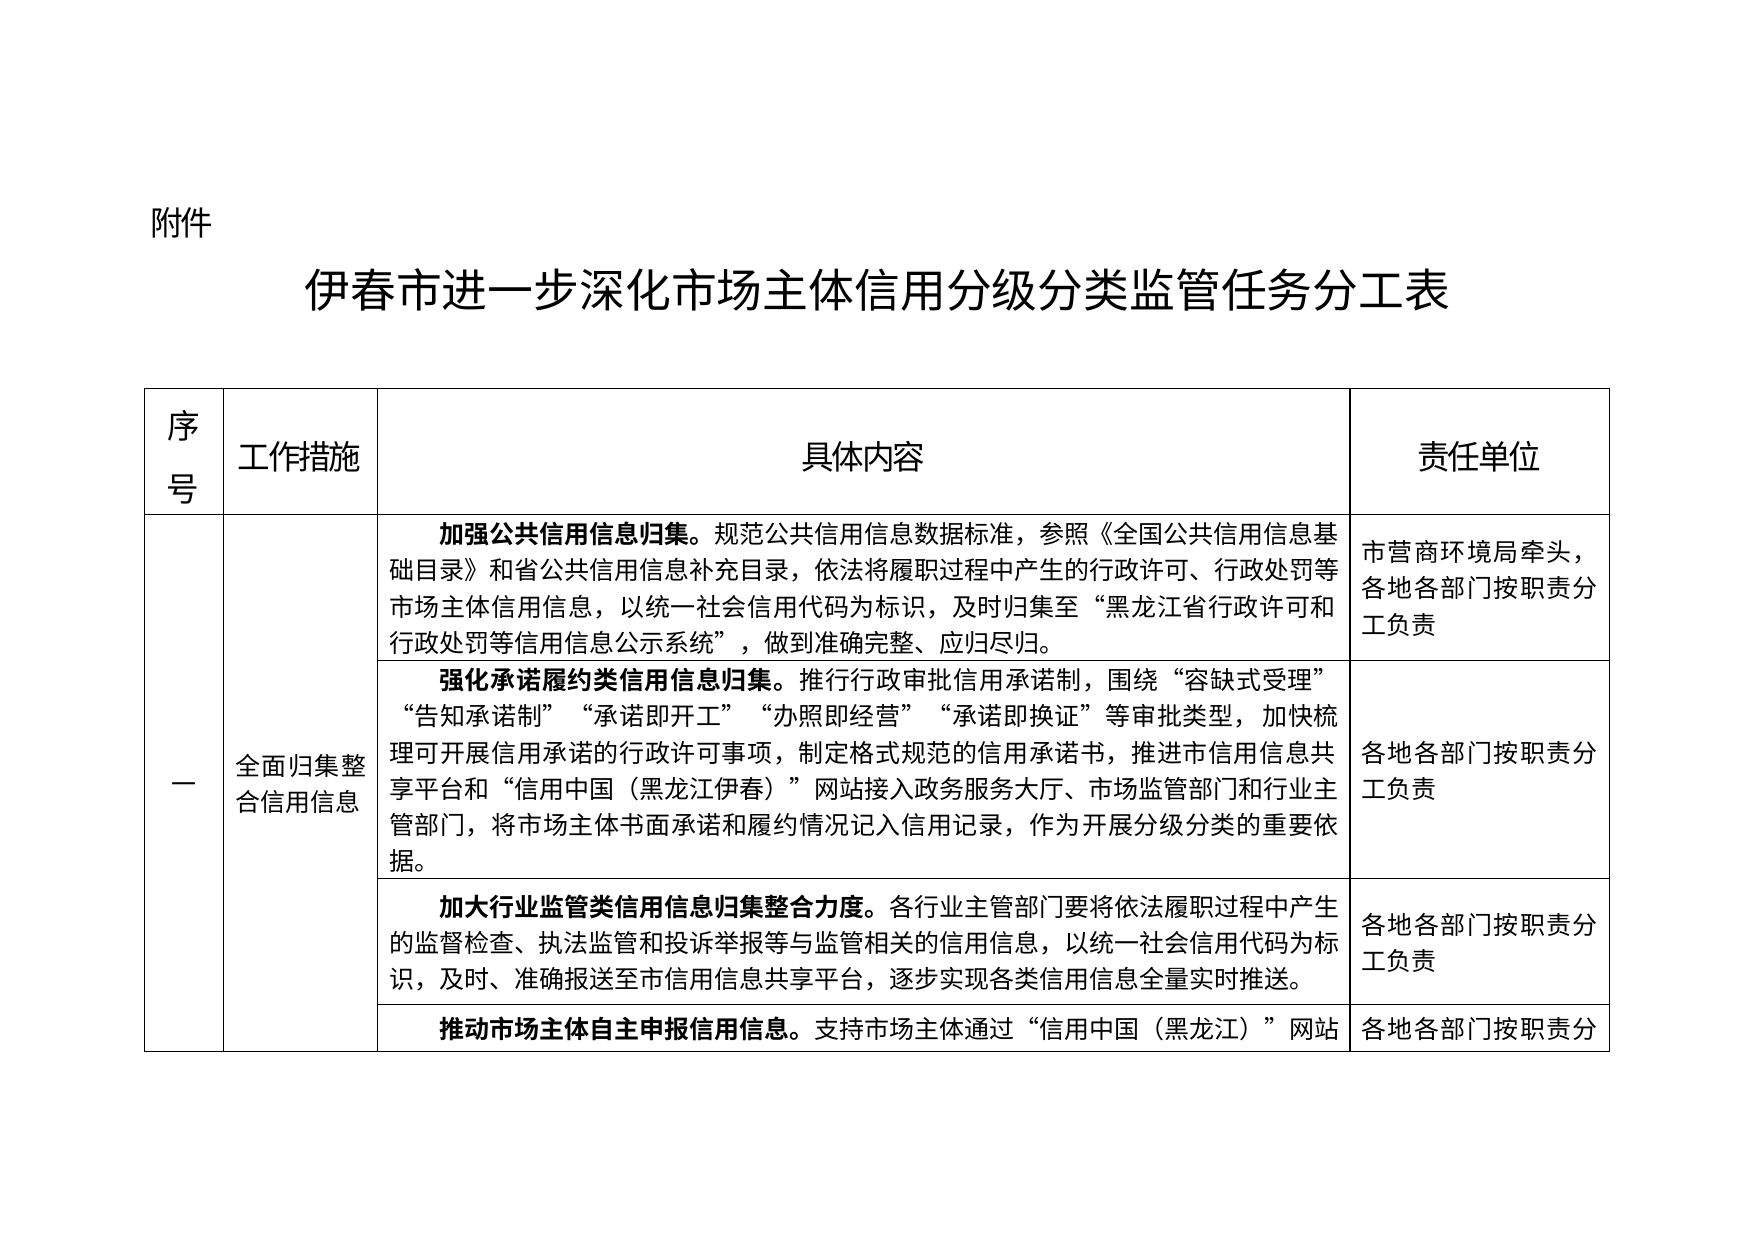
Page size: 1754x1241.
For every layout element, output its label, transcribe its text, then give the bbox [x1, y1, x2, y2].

table_header 序号 [145, 389, 223, 513]
table_cell 各地各部门按职责分工负责 [1351, 879, 1609, 1024]
table_header 工作措施 [224, 389, 377, 513]
table_header 责任单位 [1351, 389, 1609, 513]
text 附件 [150, 188, 1604, 254]
table_header 具体内容 [378, 389, 1349, 513]
text 伊春市进一步深化市场主体信用分级分类监管任务分工表 [150, 254, 1604, 321]
table_cell 强化承诺履约类信用信息归集。推行行政审批信用承诺制，围绕“容缺式受理”“告知承诺制”“承诺即开工”“办照即经营”“承诺即换证”等审批类型，加快梳理可开展信用承诺的行政许可事项，制定格式规范的信用承诺书，推进市信用信息共享平台和“信用中国（黑龙江伊春）”网站接入政务服务大厅、市场监管部门和行业主管部门，将市场主体书面承诺和履约情况记入信用记录，作为开展分级分类的重要依据。 [378, 661, 1349, 878]
table_cell 各地各部门按职责分工负责 [1351, 661, 1609, 878]
table_cell 全面归集整合信用信息 [224, 515, 377, 1024]
table_cell 一 [145, 515, 223, 1024]
table_cell 市营商环境局牵头，各地各部门按职责分工负责 [1351, 515, 1609, 659]
table_cell 加大行业监管类信用信息归集整合力度。各行业主管部门要将依法履职过程中产生的监督检查、执法监管和投诉举报等与监管相关的信用信息，以统一社会信用代码为标识，及时、准确报送至市信用信息共享平台，逐步实现各类信用信息全量实时推送。 [378, 879, 1349, 1024]
table_cell 加强公共信用信息归集。规范公共信用信息数据标准，参照《全国公共信用信息基础目录》和省公共信用信息补充目录，依法将履职过程中产生的行政许可、行政处罚等市场主体信用信息，以统一社会信用代码为标识，及时归集至“黑龙江省行政许可和行政处罚等信用信息公示系统”，做到准确完整、应归尽归。 [378, 515, 1349, 659]
